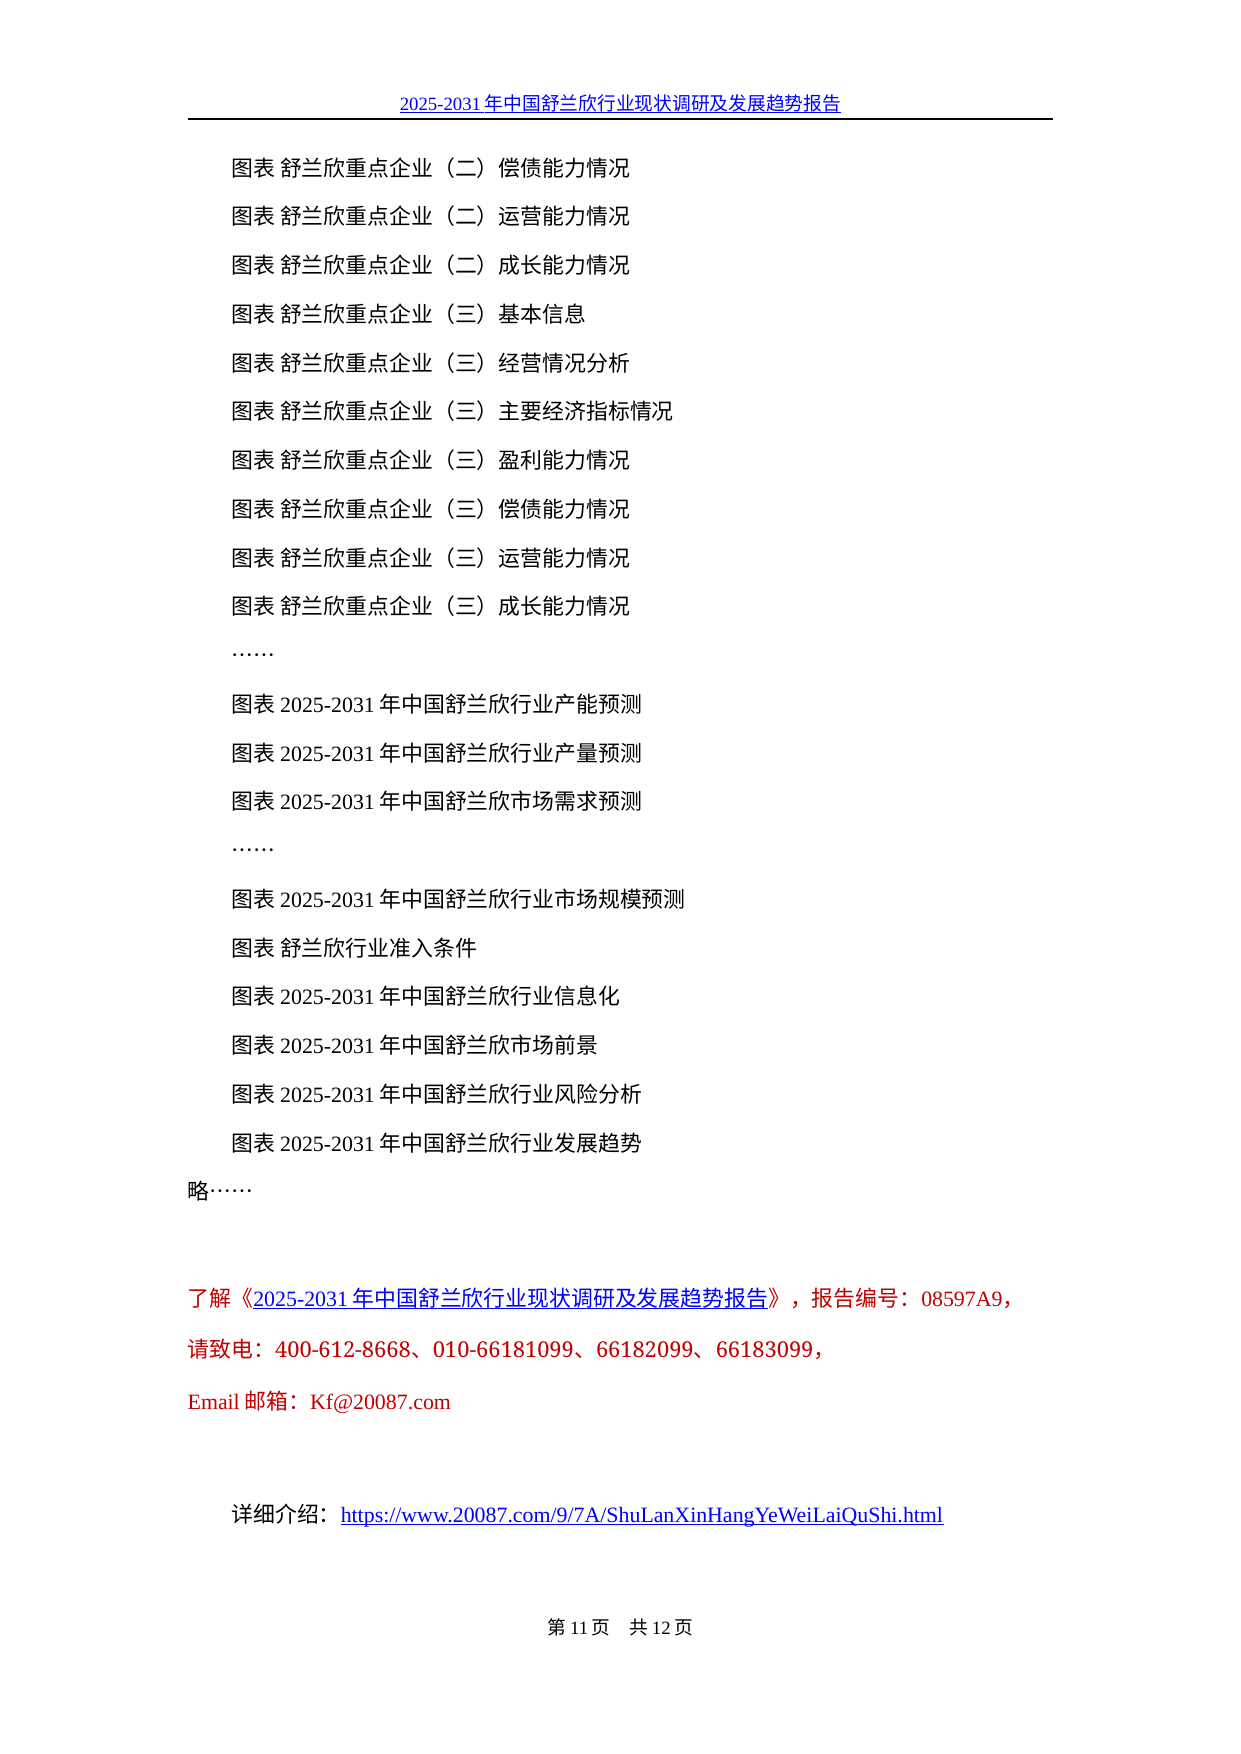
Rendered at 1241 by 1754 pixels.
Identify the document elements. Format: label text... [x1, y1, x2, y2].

text 详细介绍：https://www.20087.com/9/7A/ShuLanXinHangYeWeiLaiQuShi.html [187, 1496, 1053, 1529]
text 请致电：400-612-8668、010-66181099、66182099、66183099， [187, 1332, 1053, 1364]
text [187, 150, 1053, 1206]
text 了解《2025-2031年中国舒兰欣行业现状调研及发展趋势报告》，报告编号：08597A9， [187, 1280, 1053, 1313]
text Email邮箱：Kf@20087.com [187, 1383, 1053, 1416]
